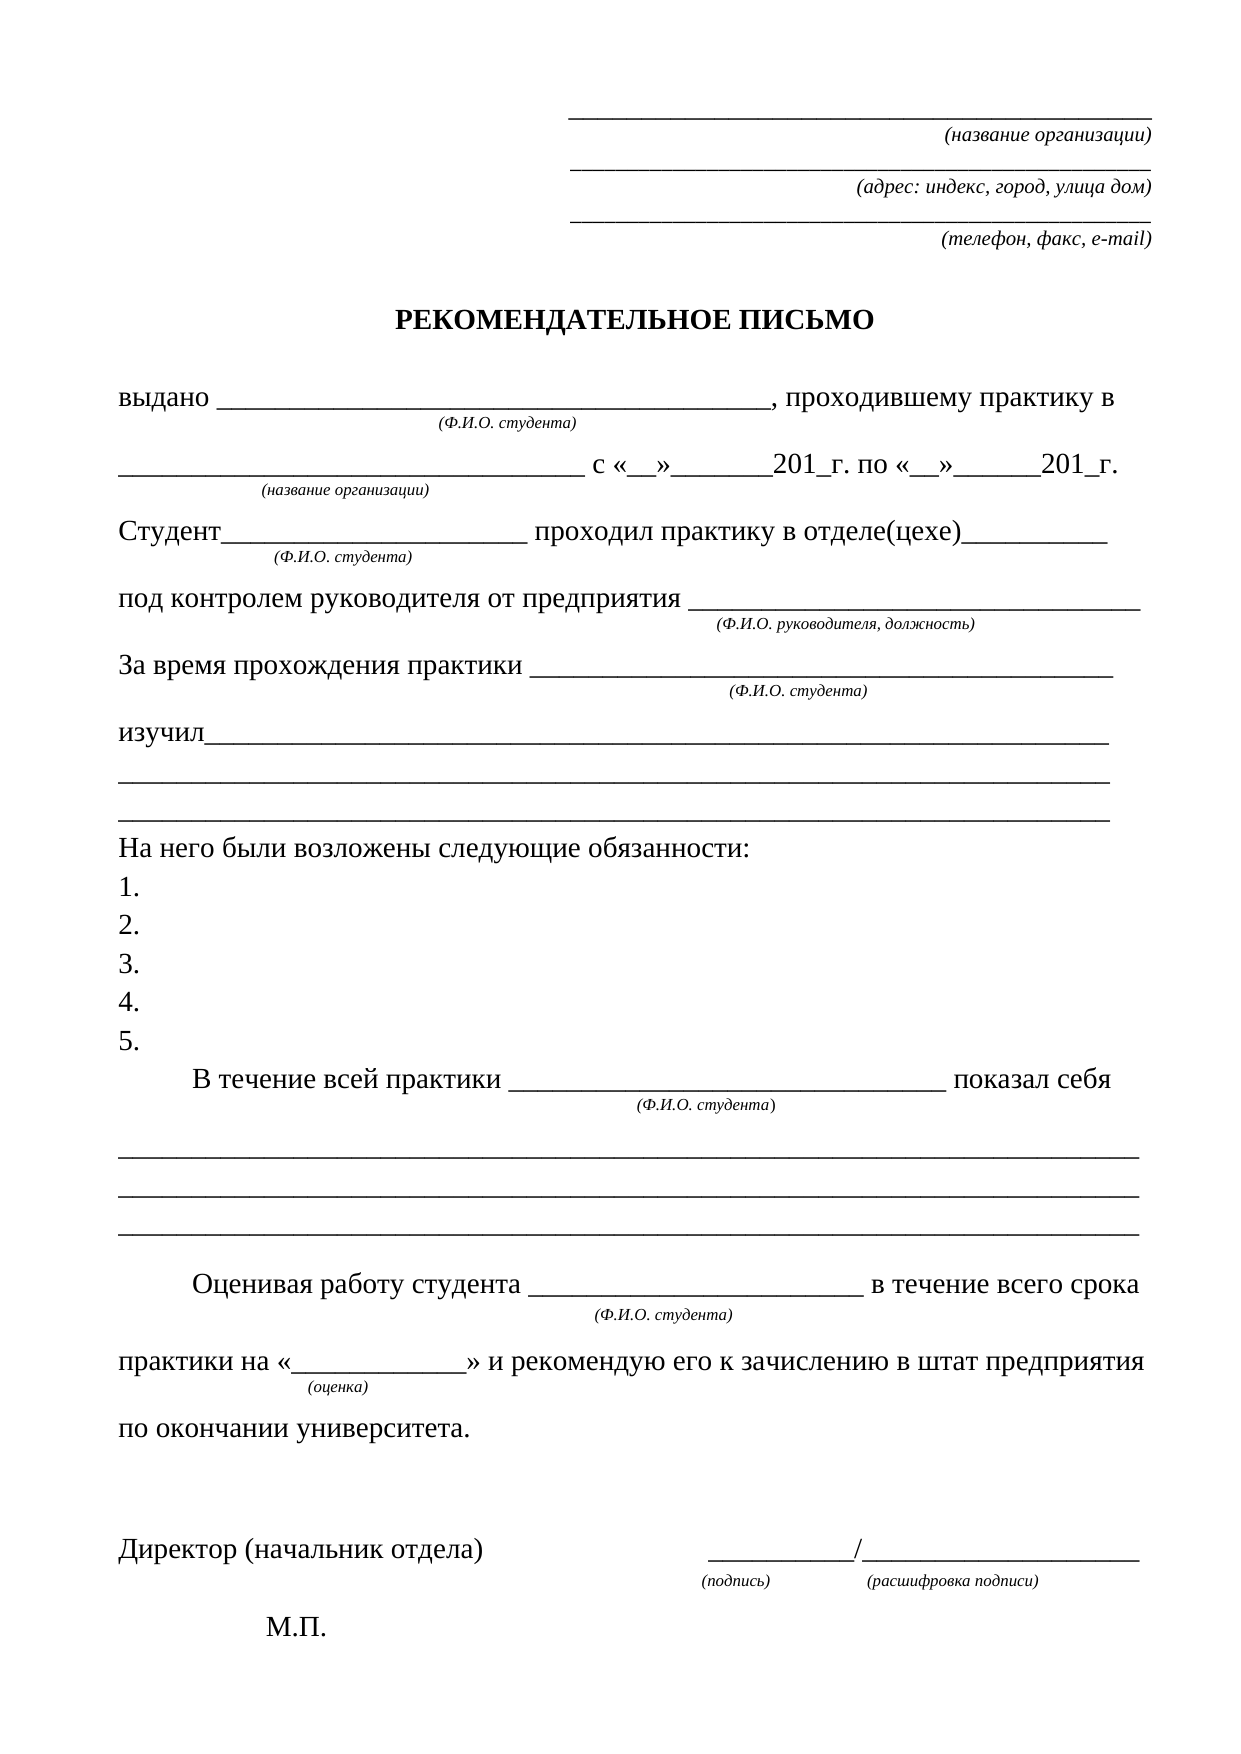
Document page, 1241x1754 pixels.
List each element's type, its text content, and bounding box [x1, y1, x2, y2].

text 1. [118, 869, 1152, 902]
text (название организации) [118, 122, 1152, 146]
text (Ф.И.О. студента) [118, 681, 1152, 714]
text 3. [118, 946, 1152, 979]
text ____________________________________________________________________ [118, 792, 1152, 825]
text практики на «____________» и рекомендую его к зачислению в штат предприятия [118, 1343, 1152, 1377]
text 2. [118, 907, 1152, 941]
text ______________________________________________________________________ [118, 1206, 1152, 1239]
text ___________________________________________________ [118, 198, 1152, 226]
text (адрес: индекс, город, улица дом) [118, 174, 1152, 198]
text ________________________________ с «__»_______201_г. по «__»______201_г. [118, 446, 1152, 480]
text (телефон, факс, e-mail) [118, 226, 1152, 250]
text изучил______________________________________________________________ [118, 714, 1152, 748]
text (Ф.И.О. студента) [118, 547, 1152, 580]
text М.П. [118, 1609, 1152, 1642]
text ____________________________________________________________________ [118, 753, 1152, 787]
text ______________________________________________________________________ [118, 1128, 1152, 1162]
text В течение всей практики ______________________________ показал себя [118, 1061, 1152, 1095]
text (Ф.И.О. студента) [118, 1095, 1152, 1128]
text 5. [118, 1023, 1152, 1056]
text На него были возложены следующие обязанности: [118, 830, 1152, 864]
text (оценка) [118, 1377, 1152, 1410]
text (Ф.И.О. руководителя, должность) [118, 614, 1152, 647]
text (Ф.И.О. студента) [118, 1305, 1152, 1338]
text (название организации) [118, 480, 1152, 513]
text ________________________________________ [118, 89, 1152, 122]
text (Ф.И.О. студента) [118, 413, 1152, 446]
text Директор (начальник отдела) __________/___________________ [118, 1532, 1152, 1565]
text Студент_____________________ проходил практику в отделе(цехе)__________ [118, 513, 1152, 547]
text ___________________________________________________ [118, 146, 1152, 174]
text по окончании университета. [118, 1410, 1152, 1444]
text За время прохождения практики ________________________________________ [118, 647, 1152, 681]
text Оценивая работу студента _______________________ в течение всего срока [118, 1266, 1152, 1300]
text выдано ______________________________________, проходившему практику в [118, 379, 1152, 413]
text ______________________________________________________________________ [118, 1167, 1152, 1201]
text под контролем руководителя от предприятия _______________________________ [118, 580, 1152, 614]
text 4. [118, 984, 1152, 1018]
text РЕКОМЕНДАТЕЛЬНОЕ ПИСЬМО [118, 302, 1152, 336]
text (подпись) (расшифровка подписи) [118, 1570, 1152, 1604]
